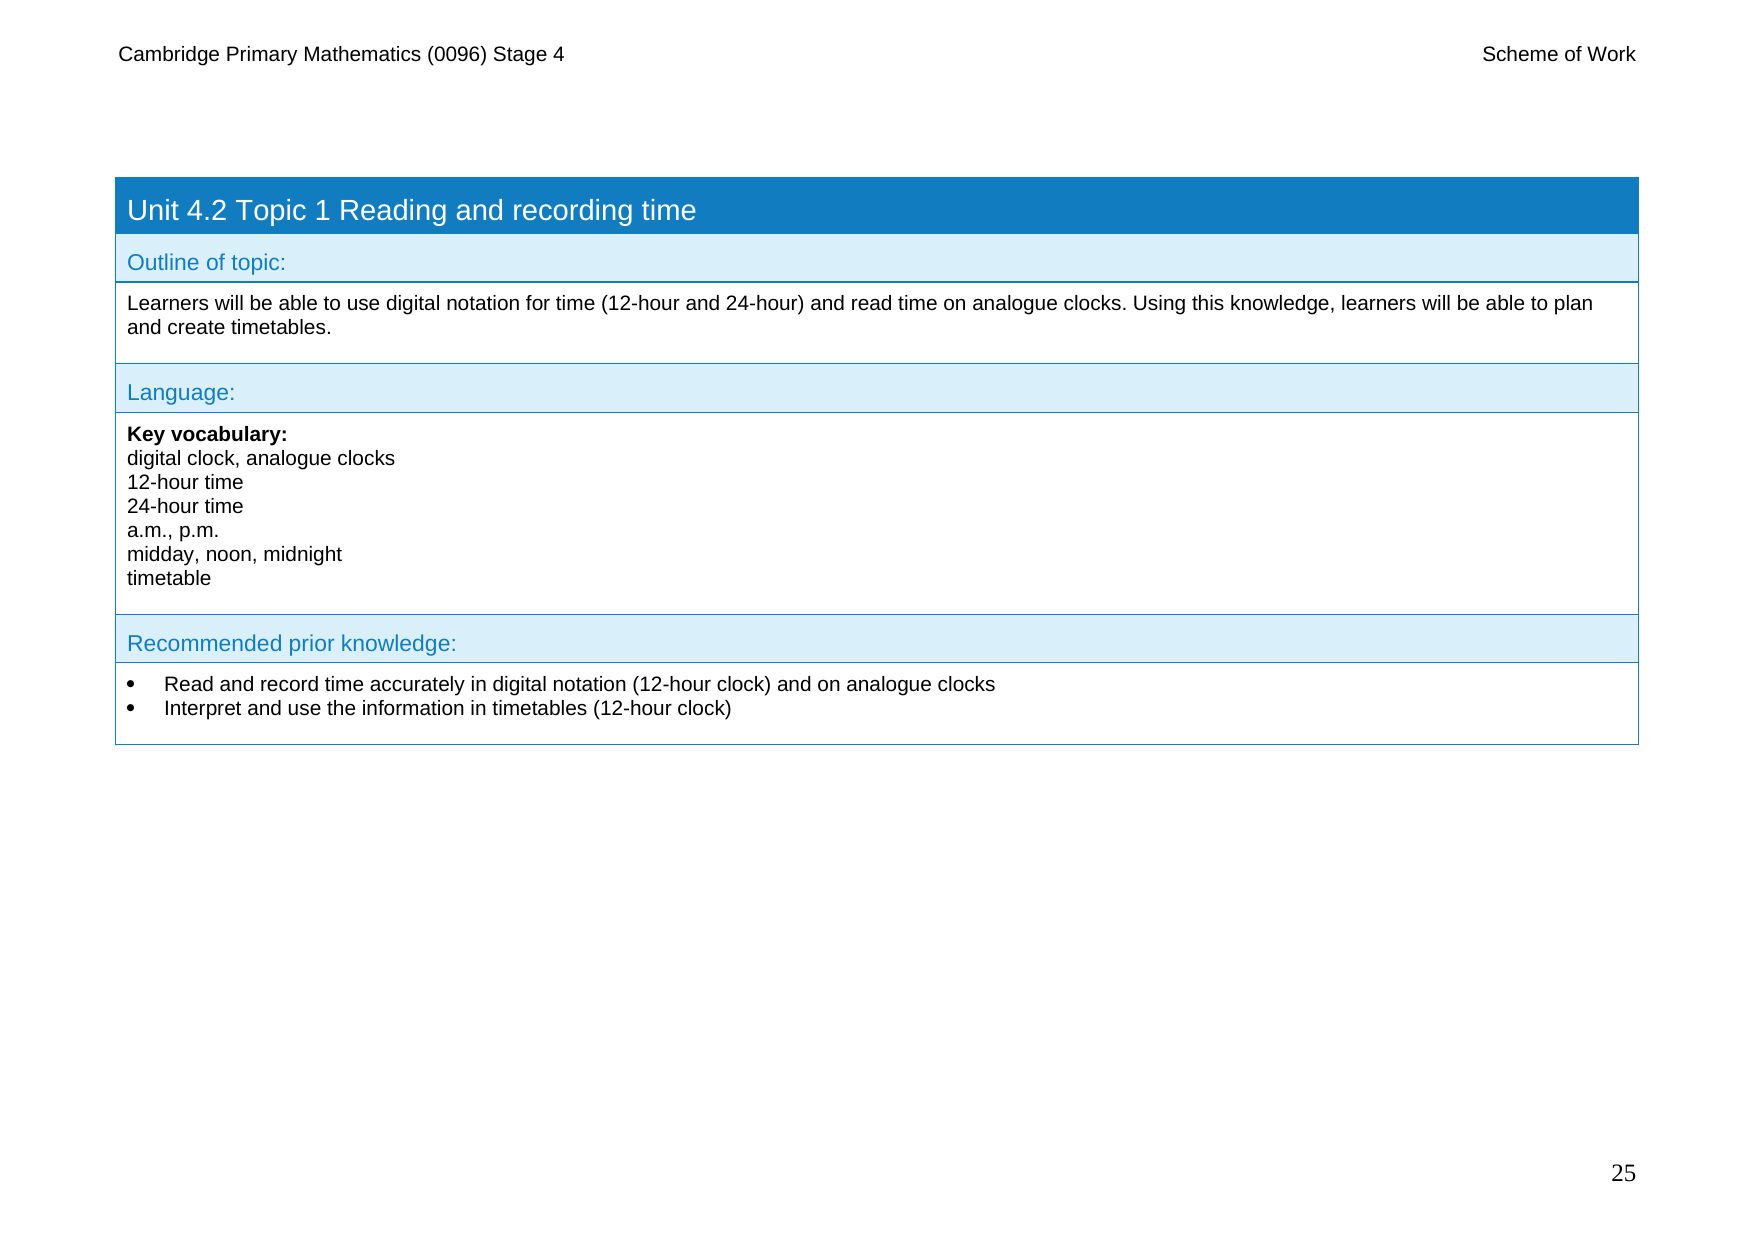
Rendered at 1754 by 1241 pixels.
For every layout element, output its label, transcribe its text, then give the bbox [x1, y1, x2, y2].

table_cell Recommended prior knowledge: [116, 615, 1638, 662]
table_cell Outline of topic: [116, 234, 1638, 281]
table_cell Learners will be able to use digital notation for time (12-hour and 24-hour) and read time on analogue clocks. Using this knowledge, learners will be able to plan and create timetables. [116, 283, 1638, 363]
table_cell Read and record time accurately in digital notation (12-hour clock) and on analogue clocks Interpret and use the information in timetables (12-hour clock) [116, 663, 1638, 744]
table_cell Key vocabulary: digital clock, analogue clocks 12-hour time 24-hour time a.m., p.m. midday, noon, midnight timetable [116, 413, 1638, 613]
table_cell Language: [116, 364, 1638, 412]
table_header Unit 4.2 Topic 1 Reading and recording time [116, 178, 1638, 233]
